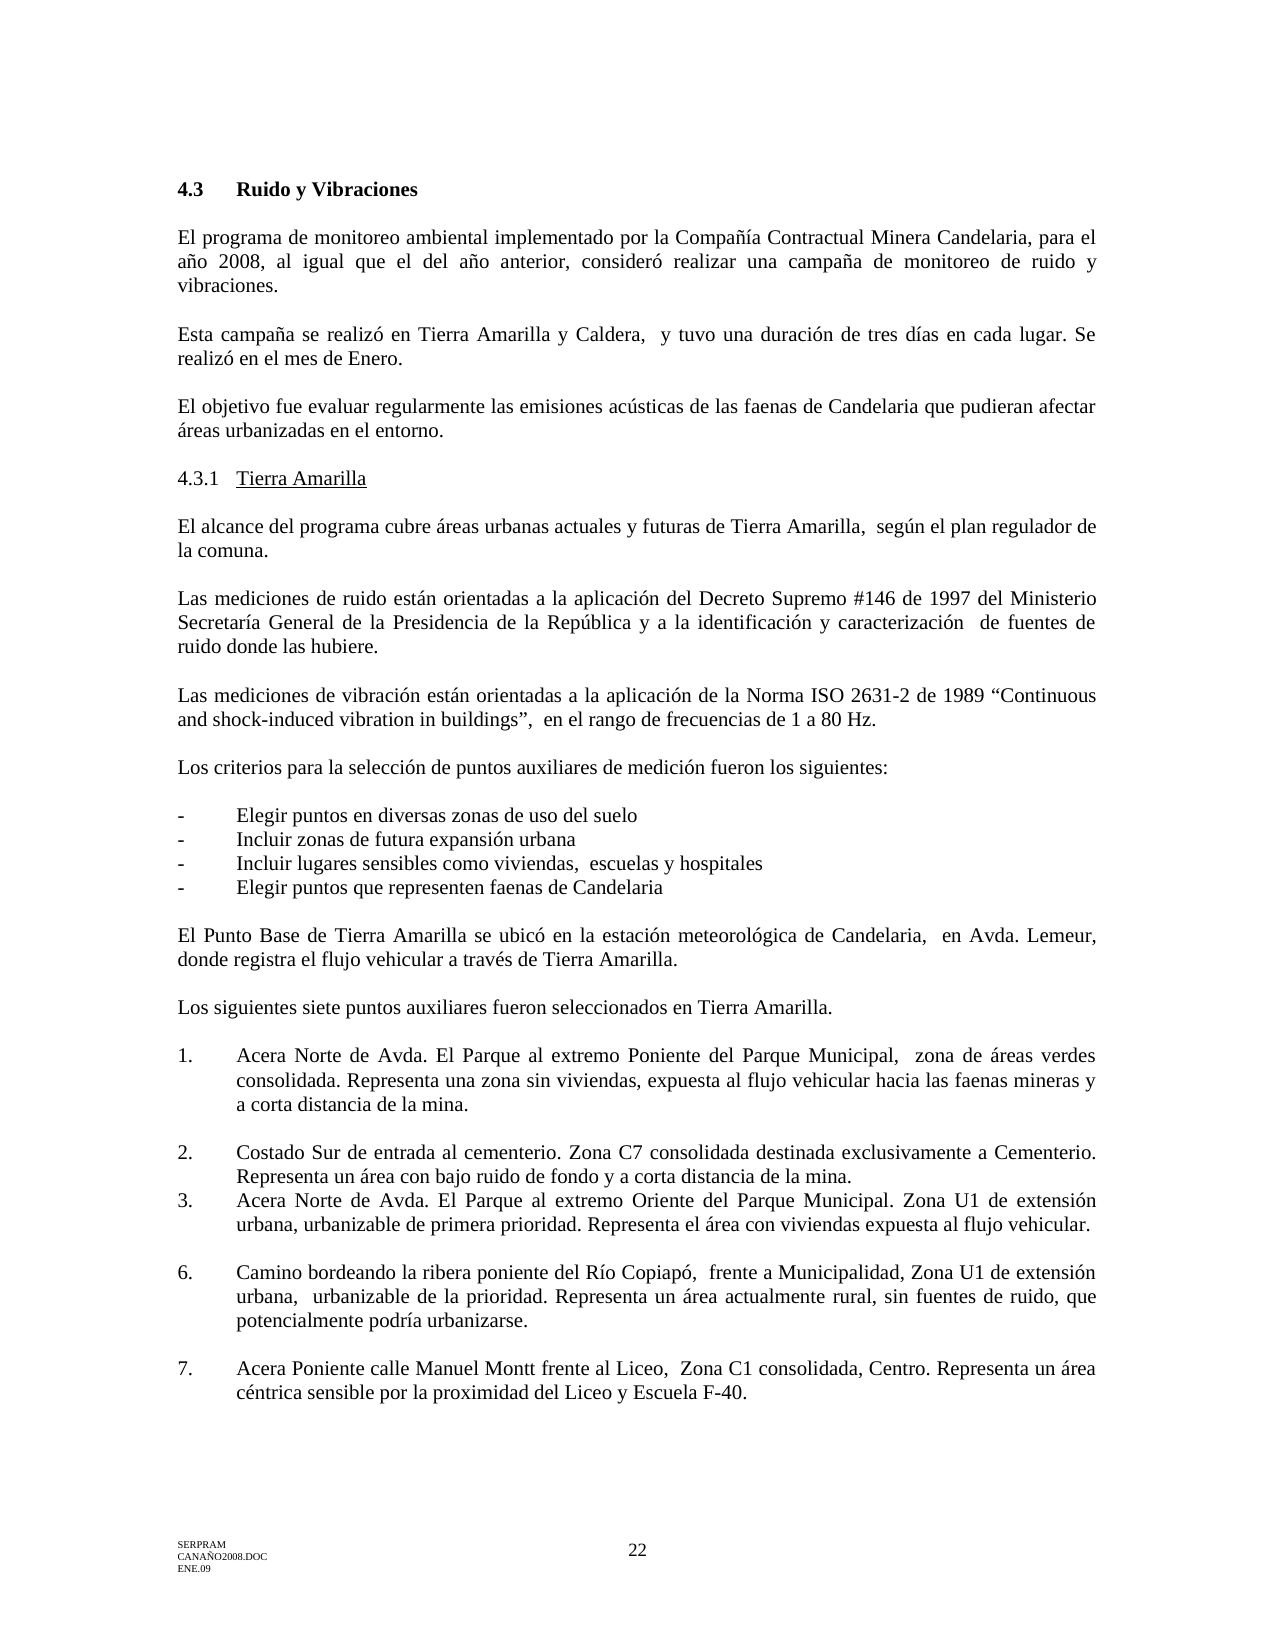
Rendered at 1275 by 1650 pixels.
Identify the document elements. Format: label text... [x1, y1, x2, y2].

text - Incluir zonas de futura expansión urbana [177, 827, 1098, 851]
text 1. Acera Norte de Avda. El Parque al extremo Poniente del Parque Municipal, zona de áreas verdes consolidada. Representa una zona sin viviendas, expuesta al flujo vehicular hacia las faenas mineras y a corta distancia de la mina. [177, 1043, 1098, 1116]
text 6. Camino bordeando la ribera poniente del Río Copiapó, frente a Municipalidad, Zona U1 de extensión urbana, urbanizable de la prioridad. Representa un área actualmente rural, sin fuentes de ruido, que potencialmente podría urbanizarse. [177, 1260, 1098, 1332]
text 2. Costado Sur de entrada al cementerio. Zona C7 consolidada destinada exclusivamente a Cementerio. Representa un área con bajo ruido de fondo y a corta distancia de la mina. [177, 1140, 1098, 1188]
text 4.3.1 Tierra Amarilla [177, 466, 1098, 490]
text - Incluir lugares sensibles como viviendas, escuelas y hospitales [177, 851, 1098, 875]
text Los siguientes siete puntos auxiliares fueron seleccionados en Tierra Amarilla. [177, 995, 1098, 1019]
text El objetivo fue evaluar regularmente las emisiones acústicas de las faenas de Candelaria que pudieran afectar áreas urbanizadas en el entorno. [177, 394, 1098, 442]
text 4.3 Ruido y Vibraciones [177, 177, 1098, 201]
text Los criterios para la selección de puntos auxiliares de medición fueron los siguientes: [177, 755, 1098, 779]
text - Elegir puntos en diversas zonas de uso del suelo [177, 803, 1098, 827]
text 7. Acera Poniente calle Manuel Montt frente al Liceo, Zona C1 consolidada, Centro. Representa un área céntrica sensible por la proximidad del Liceo y Escuela F-40. [177, 1356, 1098, 1404]
text 3. Acera Norte de Avda. El Parque al extremo Oriente del Parque Municipal. Zona U1 de extensión urbana, urbanizable de primera prioridad. Representa el área con viviendas expuesta al flujo vehicular. [177, 1188, 1098, 1236]
text - Elegir puntos que representen faenas de Candelaria [177, 875, 1098, 899]
text El alcance del programa cubre áreas urbanas actuales y futuras de Tierra Amarilla, según el plan regulador de la comuna. [177, 514, 1098, 562]
text Esta campaña se realizó en Tierra Amarilla y Caldera, y tuvo una duración de tres días en cada lugar. Se realizó en el mes de Enero. [177, 322, 1098, 370]
text Las mediciones de ruido están orientadas a la aplicación del Decreto Supremo #146 de 1997 del Ministerio Secretaría General de la Presidencia de la República y a la identificación y caracterización de fuentes de ruido donde las hubiere. [177, 586, 1098, 658]
text Las mediciones de vibración están orientadas a la aplicación de la Norma ISO 2631-2 de 1989 “Continuous and shock-induced vibration in buildings”, en el rango de frecuencias de 1 a 80 Hz. [177, 682, 1098, 731]
text El programa de monitoreo ambiental implementado por la Compañía Contractual Minera Candelaria, para el año 2008, al igual que el del año anterior, consideró realizar una campaña de monitoreo de ruido y vibraciones. [177, 225, 1098, 297]
text El Punto Base de Tierra Amarilla se ubicó en la estación meteorológica de Candelaria, en Avda. Lemeur, donde registra el flujo vehicular a través de Tierra Amarilla. [177, 923, 1098, 971]
